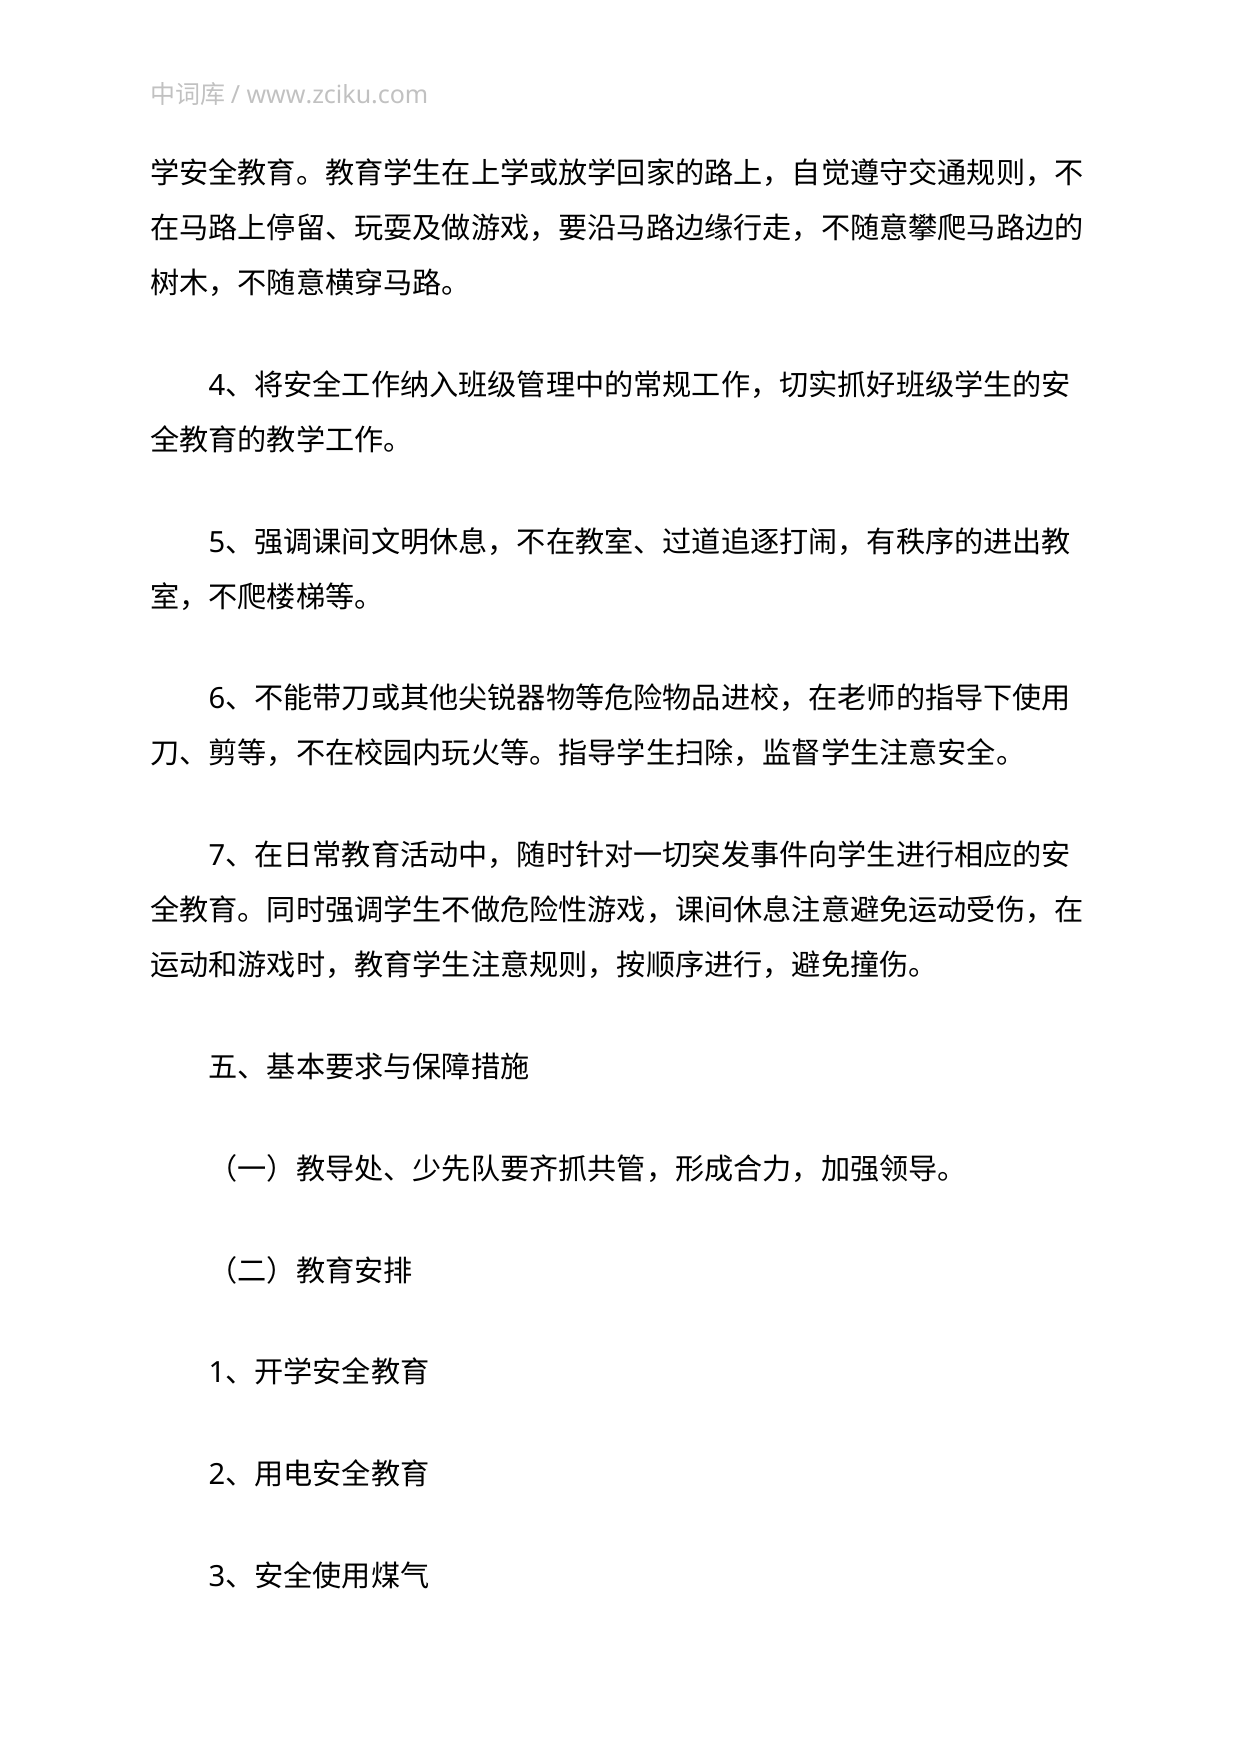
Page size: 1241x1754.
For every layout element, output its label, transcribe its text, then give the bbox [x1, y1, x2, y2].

text 7、在日常教育活动中，随时针对一切突发事件向学生进行相应的安全教育。同时强调学生不做危险性游戏，课间休息注意避免运动受伤，在运动和游戏时，教育学生注意规则，按顺序进行，避免撞伤。 [150, 832, 1090, 984]
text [150, 150, 1090, 302]
text （一）教导处、少先队要齐抓共管，形成合力，加强领导。 [150, 1145, 1090, 1188]
text 6、不能带刀或其他尖锐器物等危险物品进校，在老师的指导下使用刀、剪等，不在校园内玩火等。指导学生扫除，监督学生注意安全。 [150, 675, 1090, 772]
text 5、强调课间文明休息，不在教室、过道追逐打闹，有秩序的进出教室，不爬楼梯等。 [150, 518, 1090, 616]
text 3、安全使用煤气 [150, 1553, 1090, 1595]
text （二）教育安排 [150, 1247, 1090, 1289]
text 2、用电安全教育 [150, 1451, 1090, 1493]
text 五、基本要求与保障措施 [150, 1043, 1090, 1086]
text 4、将安全工作纳入班级管理中的常规工作，切实抓好班级学生的安全教育的教学工作。 [150, 362, 1090, 459]
text 1、开学安全教育 [150, 1349, 1090, 1391]
